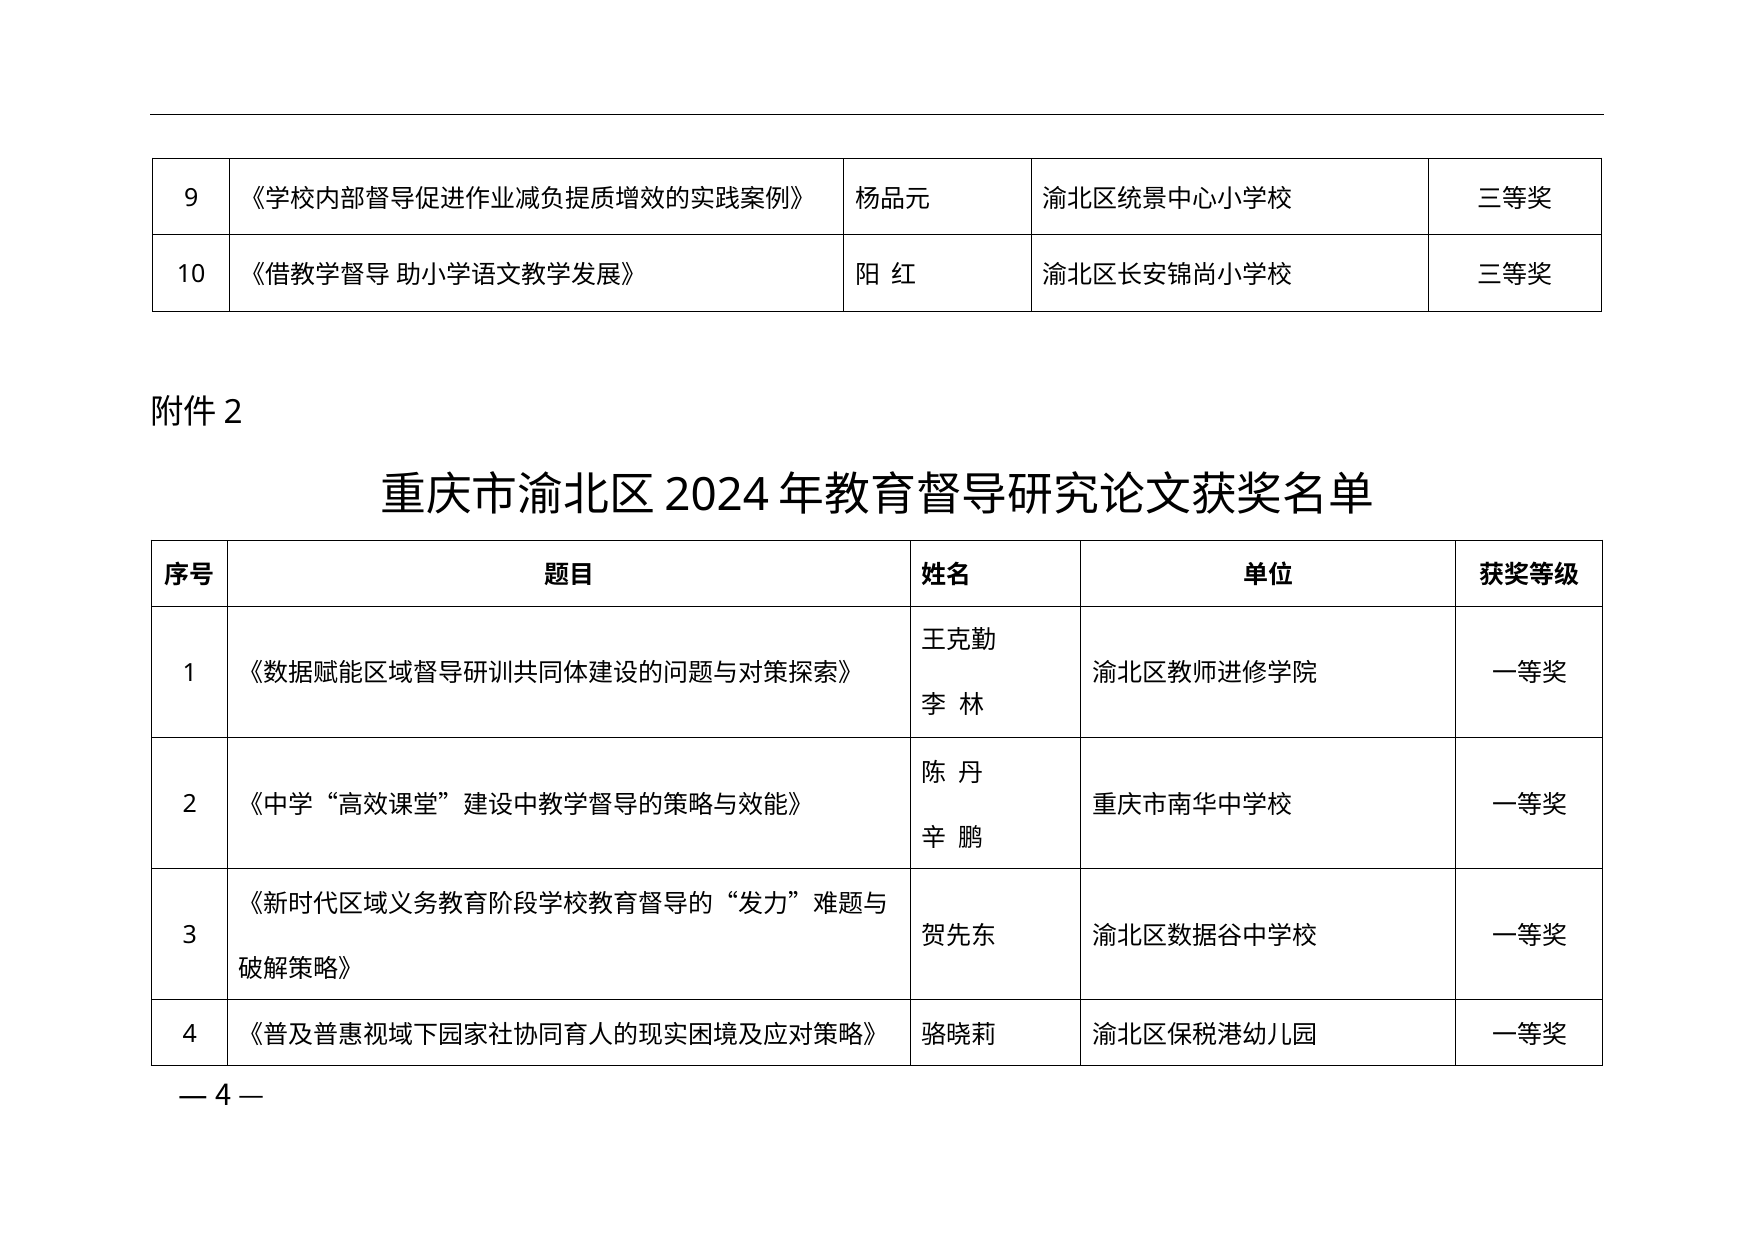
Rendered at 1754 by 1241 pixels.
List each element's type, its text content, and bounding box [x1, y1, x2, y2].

table_cell 骆晓莉 [911, 1000, 1080, 1065]
table_cell 3 [152, 869, 227, 999]
table_cell 杨品元 [844, 159, 1031, 234]
table_cell 10 [153, 235, 229, 311]
table_header 题目 [228, 541, 910, 606]
table_header 单位 [1081, 541, 1455, 606]
table_cell 1 [152, 607, 227, 737]
table_header 序号 [152, 541, 227, 606]
table_cell 渝北区统景中心小学校 [1032, 159, 1428, 234]
table_cell 三等奖 [1429, 159, 1601, 234]
table_cell 一等奖 [1456, 607, 1602, 737]
text 重庆市渝北区2024年教育督导研究论文获奖名单 [150, 442, 1604, 539]
table_cell 三等奖 [1429, 235, 1601, 311]
table_cell 9 [153, 159, 229, 234]
table_cell 《学校内部督导促进作业减负提质增效的实践案例》 [230, 159, 843, 234]
table_cell 渝北区数据谷中学校 [1081, 869, 1455, 999]
table_cell 阳 红 [844, 235, 1031, 311]
table_cell 渝北区教师进修学院 [1081, 607, 1455, 737]
table_cell 一等奖 [1456, 738, 1602, 868]
table_header 获奖等级 [1456, 541, 1602, 606]
table_cell 4 [152, 1000, 227, 1065]
table_cell 一等奖 [1456, 1000, 1602, 1065]
table_header 姓名 [911, 541, 1080, 606]
table_cell 渝北区长安锦尚小学校 [1032, 235, 1428, 311]
text 附件2 [150, 377, 1604, 442]
table_cell 重庆市南华中学校 [1081, 738, 1455, 868]
table_cell 贺先东 [911, 869, 1080, 999]
table_cell 陈 丹 辛 鹏 [911, 738, 1080, 868]
table_cell 《普及普惠视域下园家社协同育人的现实困境及应对策略》 [228, 1000, 910, 1065]
table_cell 王克勤 李 林 [911, 607, 1080, 737]
table_cell 《新时代区域义务教育阶段学校教育督导的“发力”难题与破解策略》 [228, 869, 910, 999]
table_cell 2 [152, 738, 227, 868]
table_cell 一等奖 [1456, 869, 1602, 999]
table_cell 《数据赋能区域督导研训共同体建设的问题与对策探索》 [228, 607, 910, 737]
table_cell 渝北区保税港幼儿园 [1081, 1000, 1455, 1065]
table_cell 《中学“高效课堂”建设中教学督导的策略与效能》 [228, 738, 910, 868]
table_cell 《借教学督导 助小学语文教学发展》 [230, 235, 843, 311]
